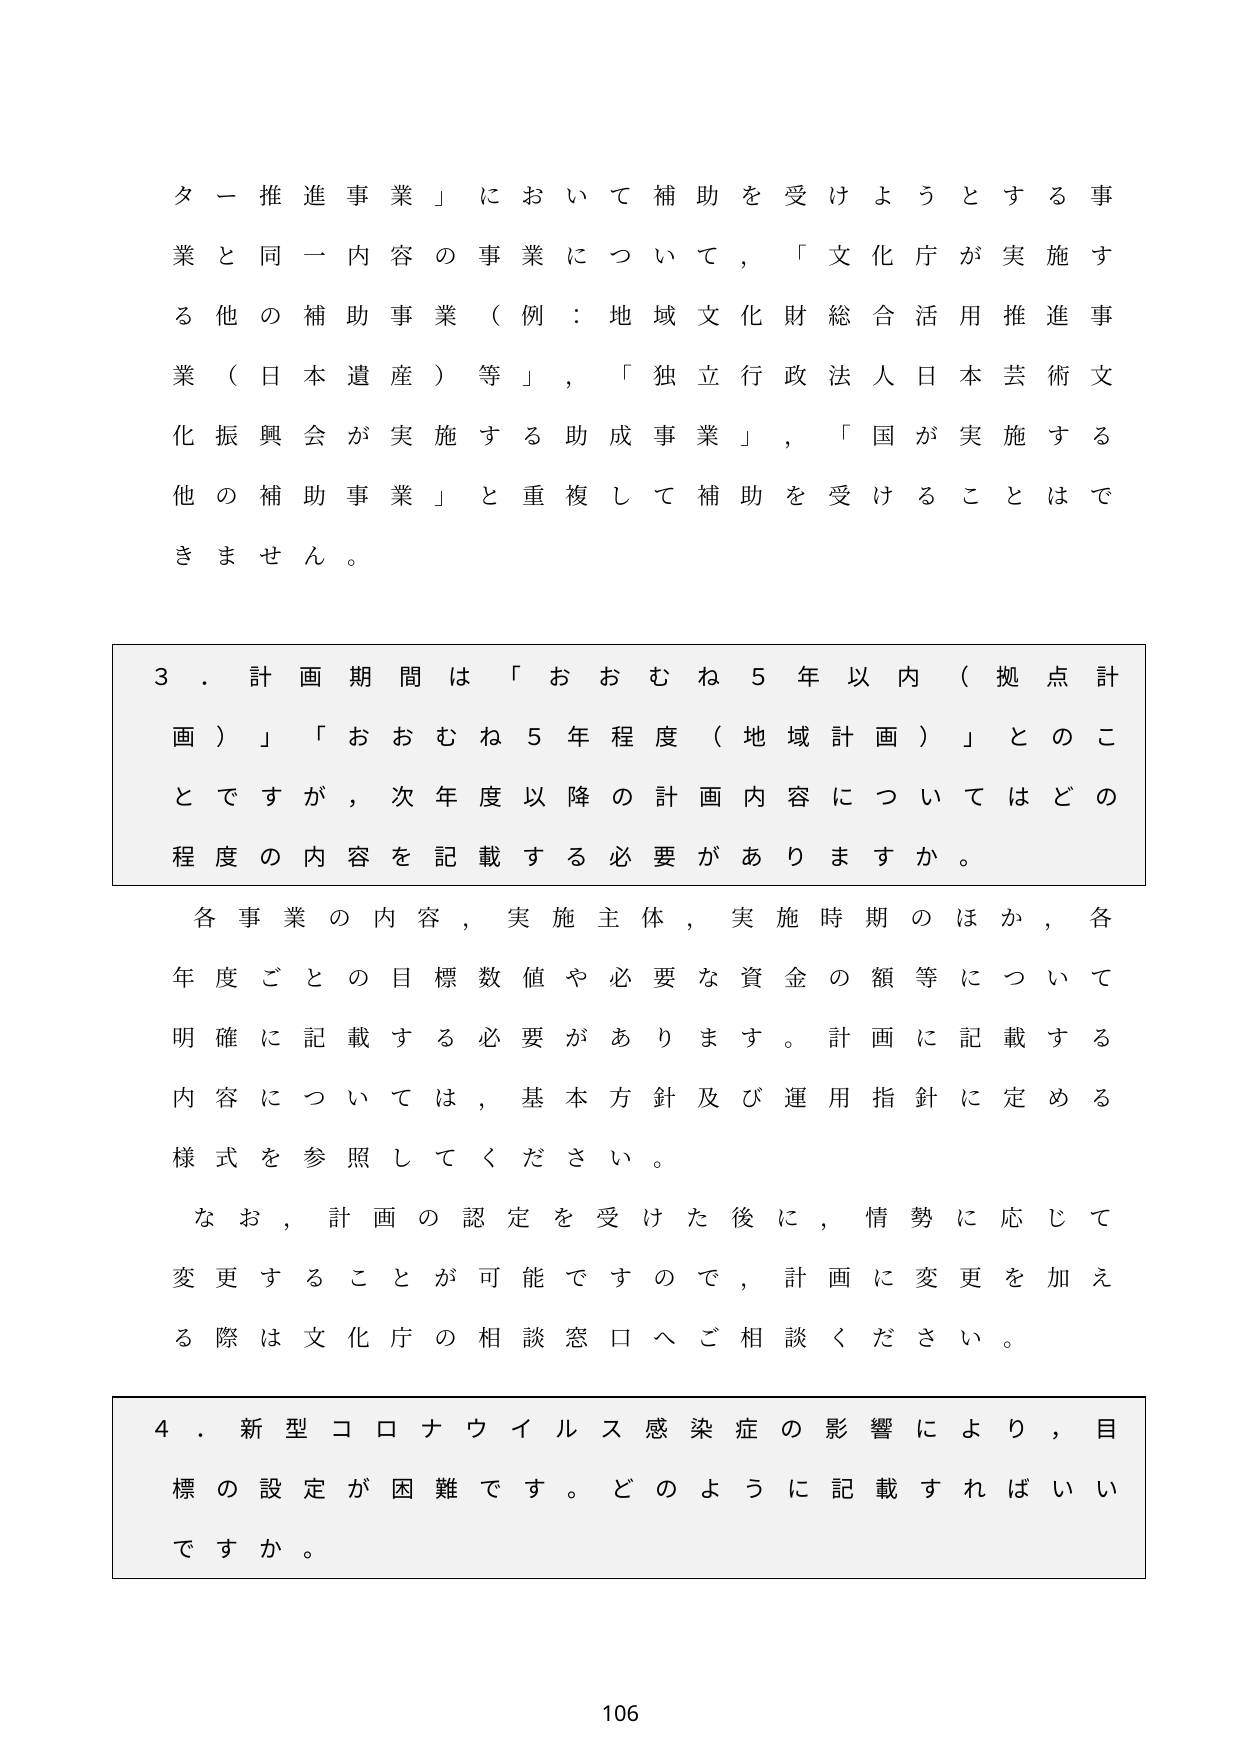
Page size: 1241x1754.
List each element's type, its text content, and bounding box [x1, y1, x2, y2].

table_header ３．計画期間は「おおむね５年以内（拠点計画）」「おおむね５年程度（地域計画）」とのことですが，次年度以降の計画内容についてはどの程度の内容を記載する必要がありますか。 [113, 645, 1145, 885]
text なお，計画の認定を受けた後に，情勢に応じて変更することが可能ですので，計画に変更を加える際は文化庁の相談窓口へご相談ください。 [150, 1186, 1134, 1366]
table_header ４．新型コロナウイルス感染症の影響により，目標の設定が困難です。どのように記載すればいいですか。 [113, 1398, 1145, 1577]
text 各事業の内容，実施主体，実施時期のほか，各年度ごとの目標数値や必要な資金の額等について明確に記載する必要があります。計画に記載する内容については，基本方針及び運用指針に定める様式を参照してください。 [150, 886, 1134, 1186]
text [150, 164, 1134, 584]
